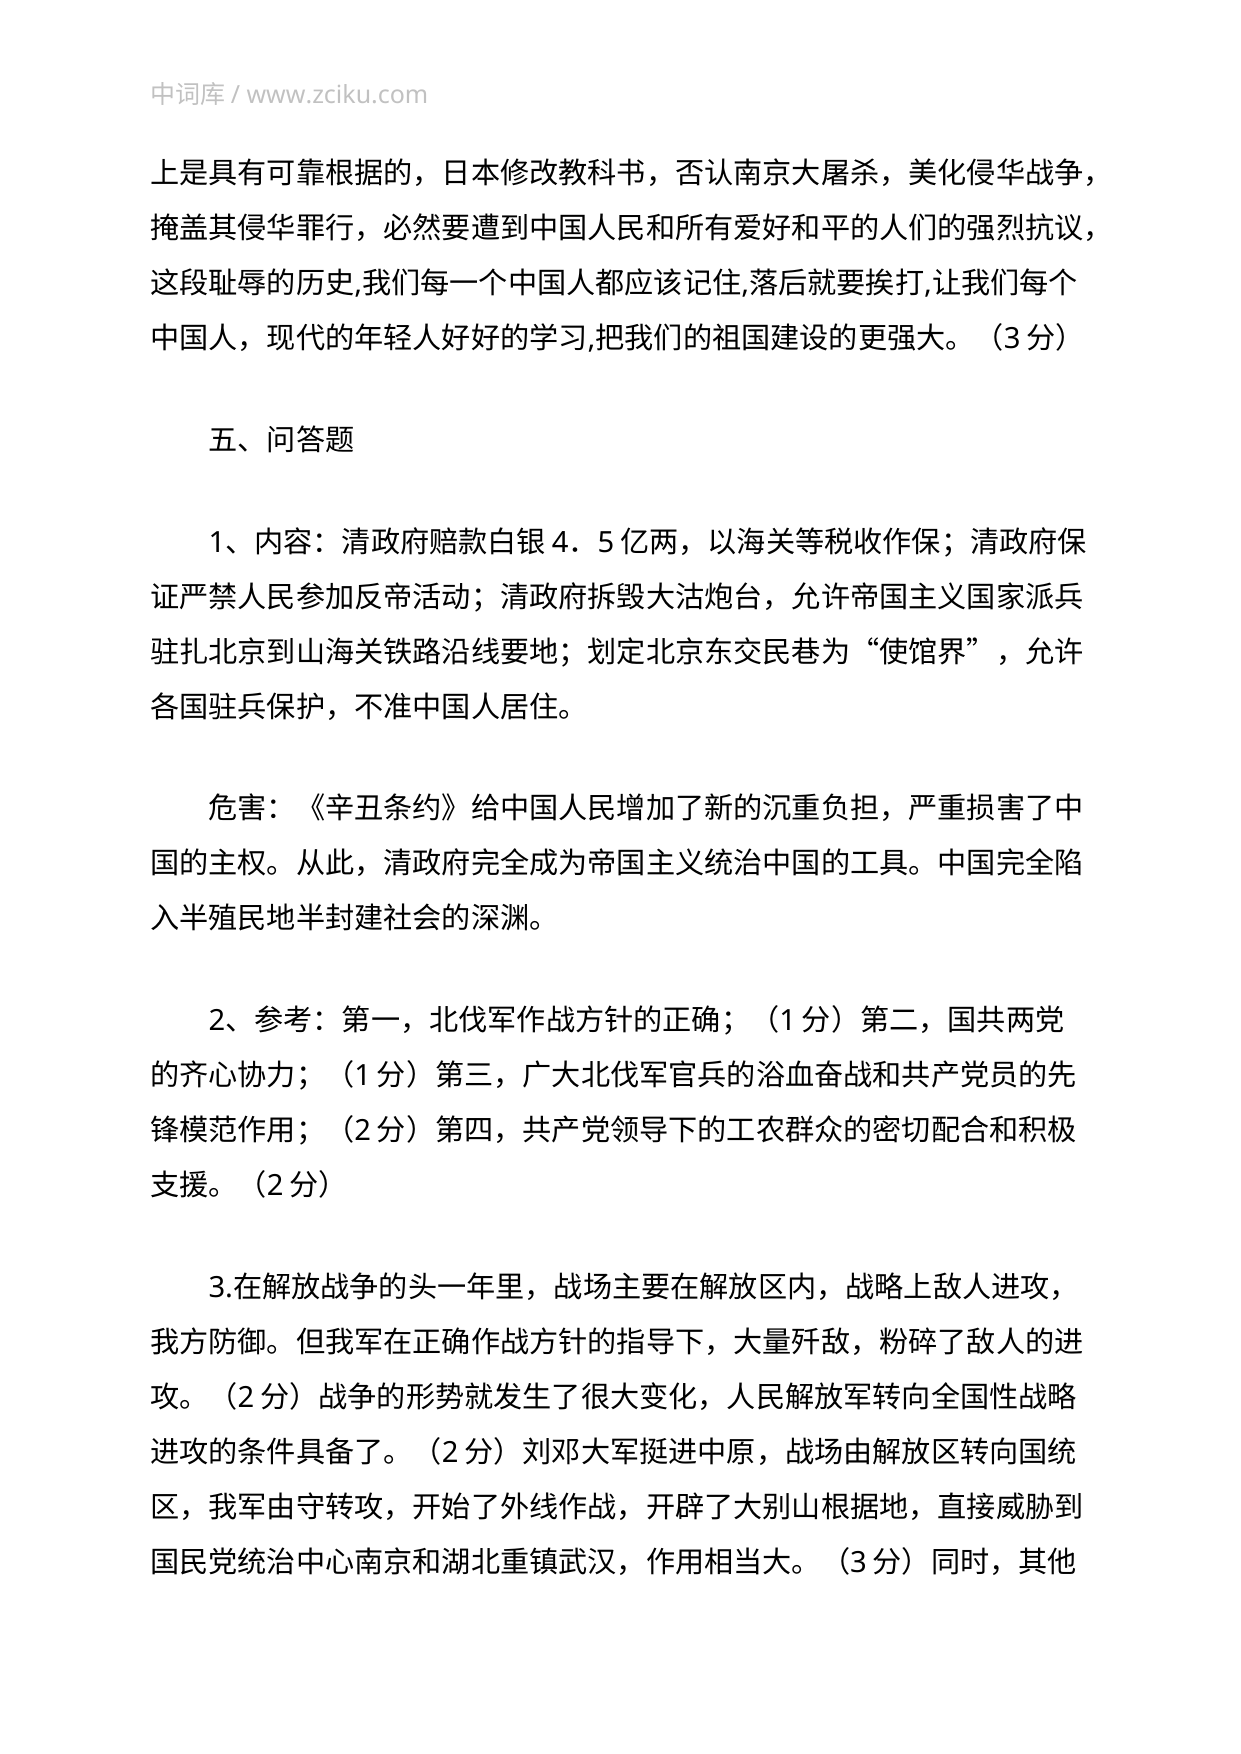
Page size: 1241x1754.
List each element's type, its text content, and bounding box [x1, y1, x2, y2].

text 五、问答题 [150, 417, 1090, 459]
text 1、内容：清政府赔款白银4．5亿两，以海关等税收作保；清政府保证严禁人民参加反帝活动；清政府拆毁大沽炮台，允许帝国主义国家派兵驻扎北京到山海关铁路沿线要地；划定北京东交民巷为“使馆界”，允许各国驻兵保护，不准中国人居住。 [150, 518, 1090, 726]
text 危害：《辛丑条约》给中国人民增加了新的沉重负担，严重损害了中国的主权。从此，清政府完全成为帝国主义统治中国的工具。中国完全陷入半殖民地半封建社会的深渊。 [150, 785, 1090, 937]
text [150, 150, 1090, 357]
text 2、参考：第一，北伐军作战方针的正确；（1分）第二，国共两党的齐心协力；（1分）第三，广大北伐军官兵的浴血奋战和共产党员的先锋模范作用；（2分）第四，共产党领导下的工农群众的密切配合和积极支援。（2分） [150, 997, 1090, 1204]
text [150, 1264, 1090, 1581]
